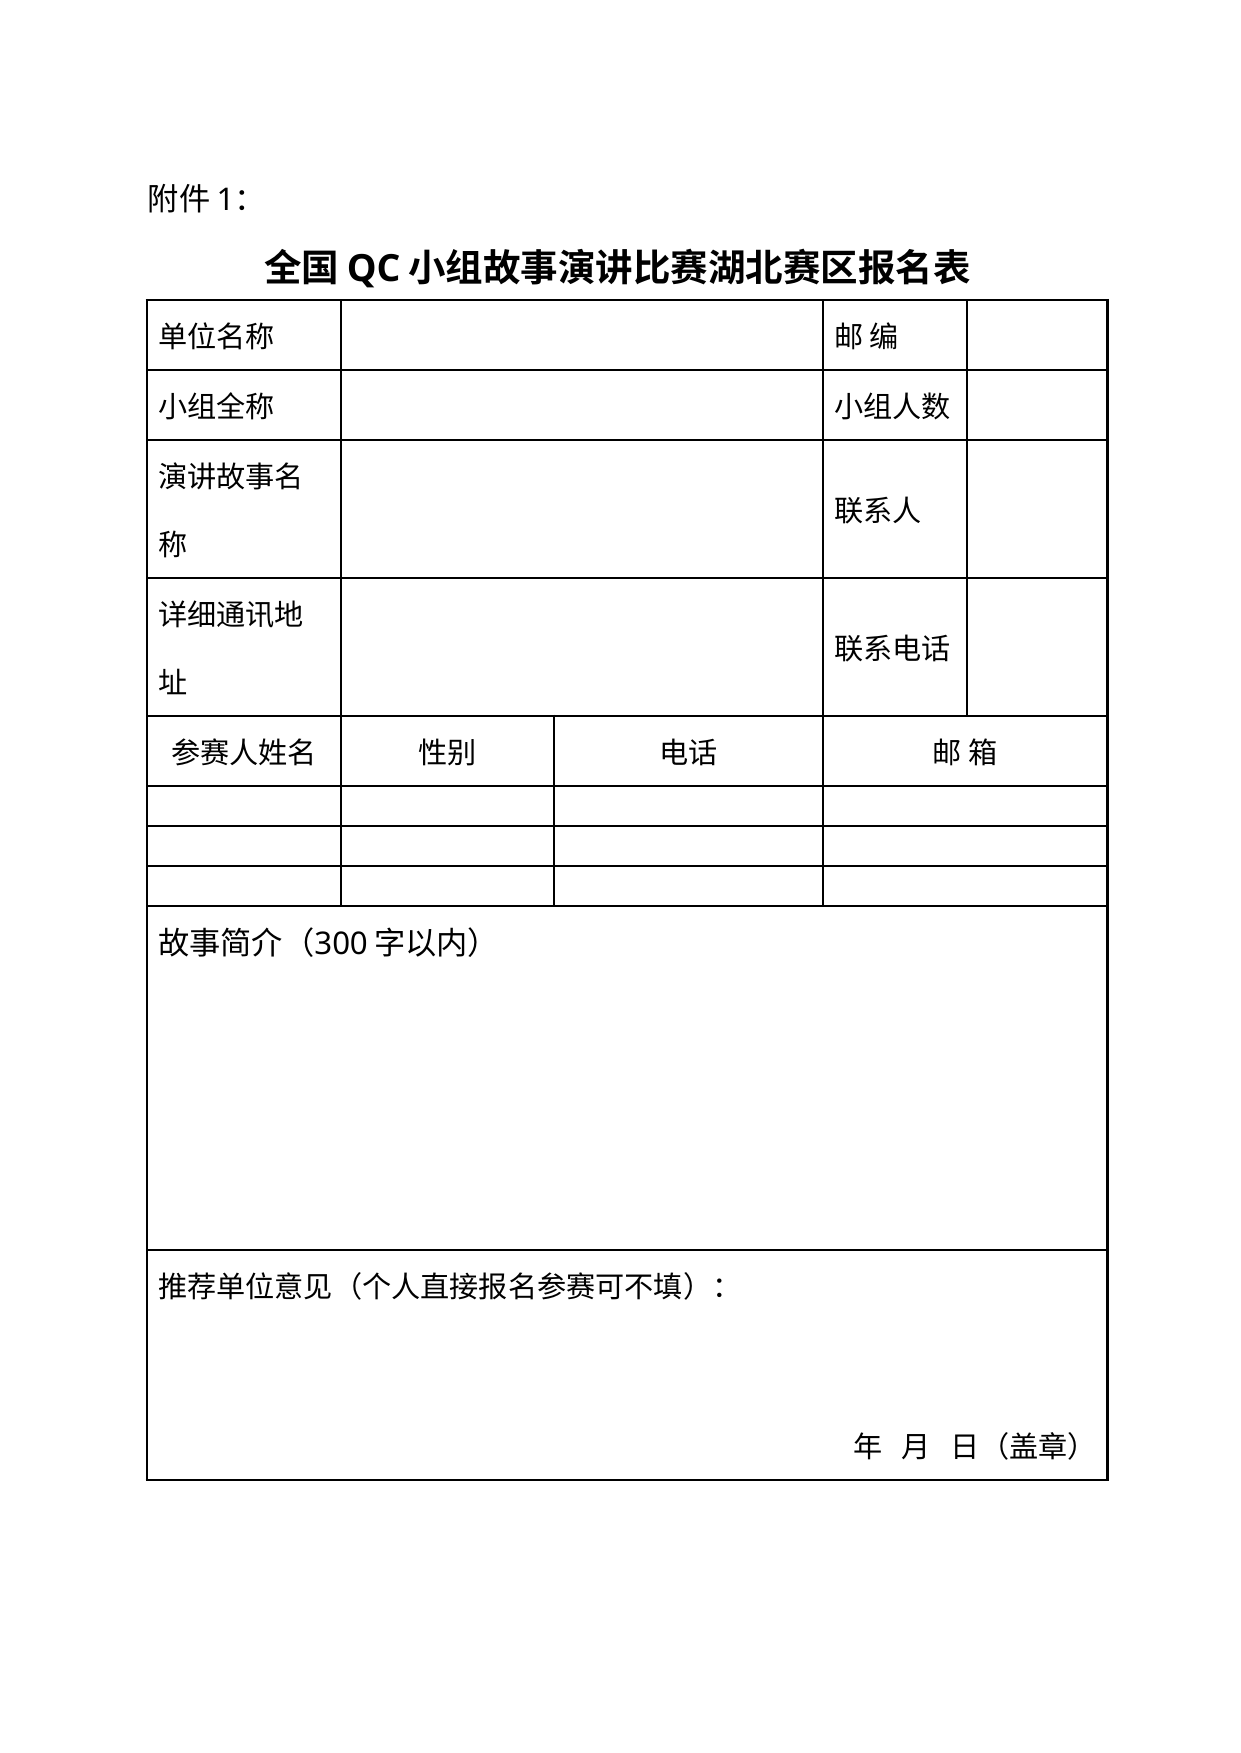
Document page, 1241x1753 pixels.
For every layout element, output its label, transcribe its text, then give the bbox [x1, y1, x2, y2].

table_header 邮 编 [824, 301, 966, 369]
table_cell 小组人数 [824, 371, 966, 439]
table_cell 联系电话 [824, 579, 966, 714]
table_cell 邮 箱 [824, 717, 1106, 784]
table_cell [968, 579, 1106, 714]
table_cell 详细通讯地址 [148, 579, 340, 714]
table_cell 联系人 [824, 441, 966, 577]
table_cell [968, 441, 1106, 577]
table_cell 推荐单位意见（个人直接报名参赛可不填）： 年 月 日（盖章） [148, 1251, 1106, 1479]
table_cell [148, 867, 340, 905]
text 附件1： [148, 163, 1087, 231]
table_cell [555, 827, 822, 865]
table_cell [342, 827, 553, 865]
table_cell 电话 [555, 717, 822, 784]
table_cell [555, 787, 822, 825]
table_cell [968, 371, 1106, 439]
table_header [968, 301, 1106, 369]
table_cell [824, 867, 1106, 905]
table_header 单位名称 [148, 301, 340, 369]
table_cell [824, 827, 1106, 865]
text 全国QC小组故事演讲比赛湖北赛区报名表 [148, 231, 1087, 299]
table_cell [342, 867, 553, 905]
table_cell [824, 787, 1106, 825]
table_cell [342, 787, 553, 825]
table_cell [342, 441, 822, 577]
table_cell [555, 867, 822, 905]
table_header [342, 301, 822, 369]
table_cell [342, 371, 822, 439]
table_cell [148, 787, 340, 825]
table_cell [148, 827, 340, 865]
table_cell 性别 [342, 717, 553, 784]
table_cell 演讲故事名称 [148, 441, 340, 577]
table_cell 小组全称 [148, 371, 340, 439]
table_cell 故事简介（300字以内） [148, 907, 1106, 1248]
table_cell [342, 579, 822, 714]
table_cell 参赛人姓名 [148, 717, 340, 784]
